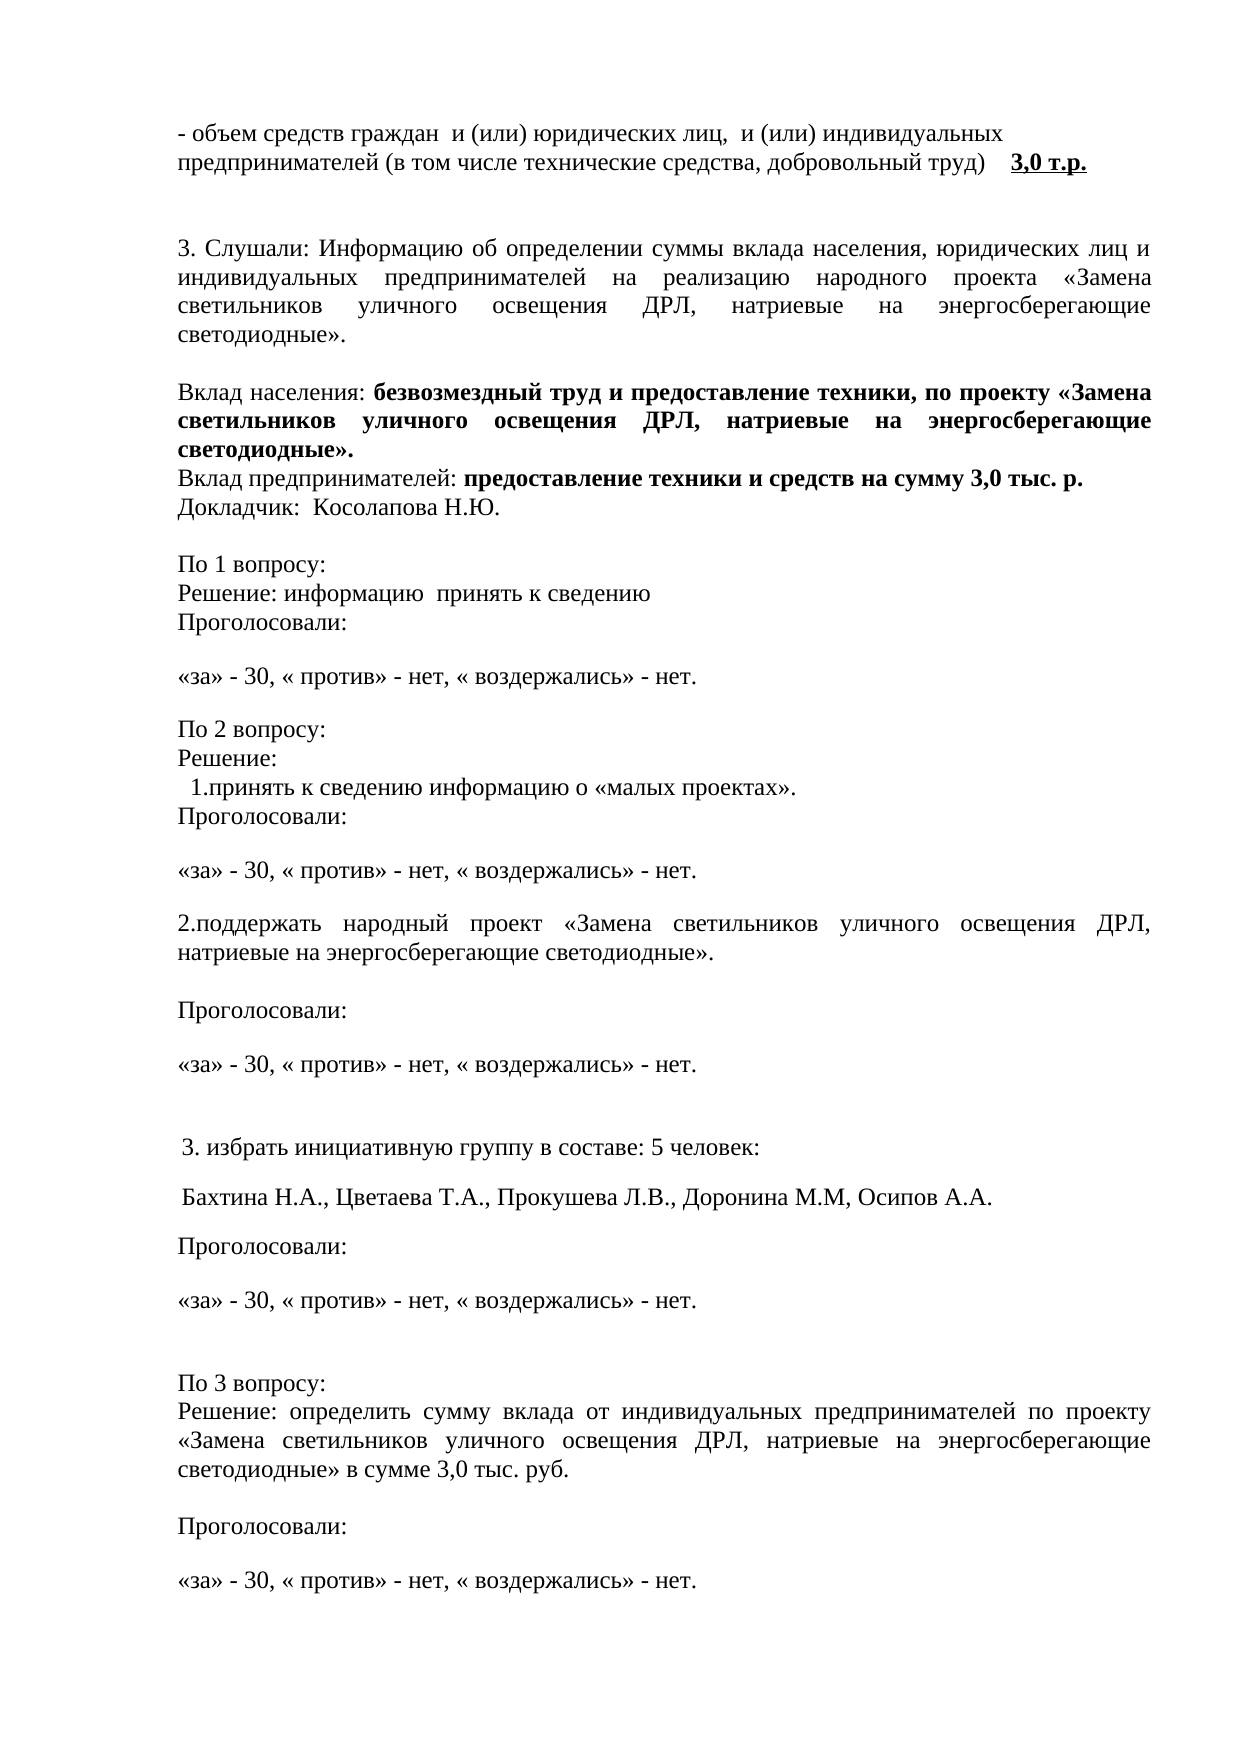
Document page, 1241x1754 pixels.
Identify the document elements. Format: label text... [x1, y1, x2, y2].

text По 3 вопросу: [177, 1368, 1152, 1396]
text Проголосовали: [177, 995, 1171, 1023]
text «за» - 30, « против» - нет, « воздержались» - нет. [177, 855, 1171, 883]
text По 1 вопросу: [177, 549, 1152, 578]
text Проголосовали: [177, 1511, 1171, 1540]
text «за» - 30, « против» - нет, « воздержались» - нет. [177, 661, 1171, 689]
text По 2 вопросу: [177, 714, 1152, 743]
text Проголосовали: [177, 801, 1171, 829]
text Решение: информацию принять к сведению [177, 578, 1152, 607]
text Вклад населения: безвозмездный труд и предоставление техники, по проекту «Замена светильников уличного освещения ДРЛ, натриевые на энергосберегающие светодиодные». [177, 377, 1152, 463]
text 3. избрать инициативную группу в составе: 5 человек: [181, 1131, 1152, 1160]
text Проголосовали: [177, 607, 1171, 636]
text «за» - 30, « против» - нет, « воздержались» - нет. [177, 1285, 1171, 1314]
text Проголосовали: [177, 1231, 1171, 1260]
text Решение: [177, 743, 1152, 772]
text «за» - 30, « против» - нет, « воздержались» - нет. [177, 1049, 1171, 1077]
text 3. Слушали: Информацию об определении суммы вклада населения, юридических лиц и индивидуальных предпринимателей на реализацию народного проекта «Замена светильников уличного освещения ДРЛ, натриевые на энергосберегающие светодиодные». [177, 233, 1152, 348]
text 2.поддержать народный проект «Замена светильников уличного освещения ДРЛ, натриевые на энергосберегающие светодиодные». [177, 908, 1152, 966]
text Вклад предпринимателей: предоставление техники и средств на сумму 3,0 тыс. р. [177, 463, 1152, 492]
text Докладчик: Косолапова Н.Ю. [177, 492, 1152, 521]
text 1.принять к сведению информацию о «малых проектах». [177, 772, 1152, 801]
text предпринимателей (в том числе технические средства, добровольный труд) 3,0 т.р. [177, 147, 1152, 176]
text Решение: определить сумму вклада от индивидуальных предпринимателей по проекту «Замена светильников уличного освещения ДРЛ, натриевые на энергосберегающие светодиодные» в сумме 3,0 тыс. руб. [177, 1396, 1152, 1483]
text Бахтина Н.А., Цветаева Т.А., Прокушева Л.В., Доронина М.М, Осипов А.А. [181, 1181, 1152, 1210]
text «за» - 30, « против» - нет, « воздержались» - нет. [177, 1565, 1171, 1594]
text - объем средств граждан и (или) юридических лиц, и (или) индивидуальных [177, 118, 1152, 147]
